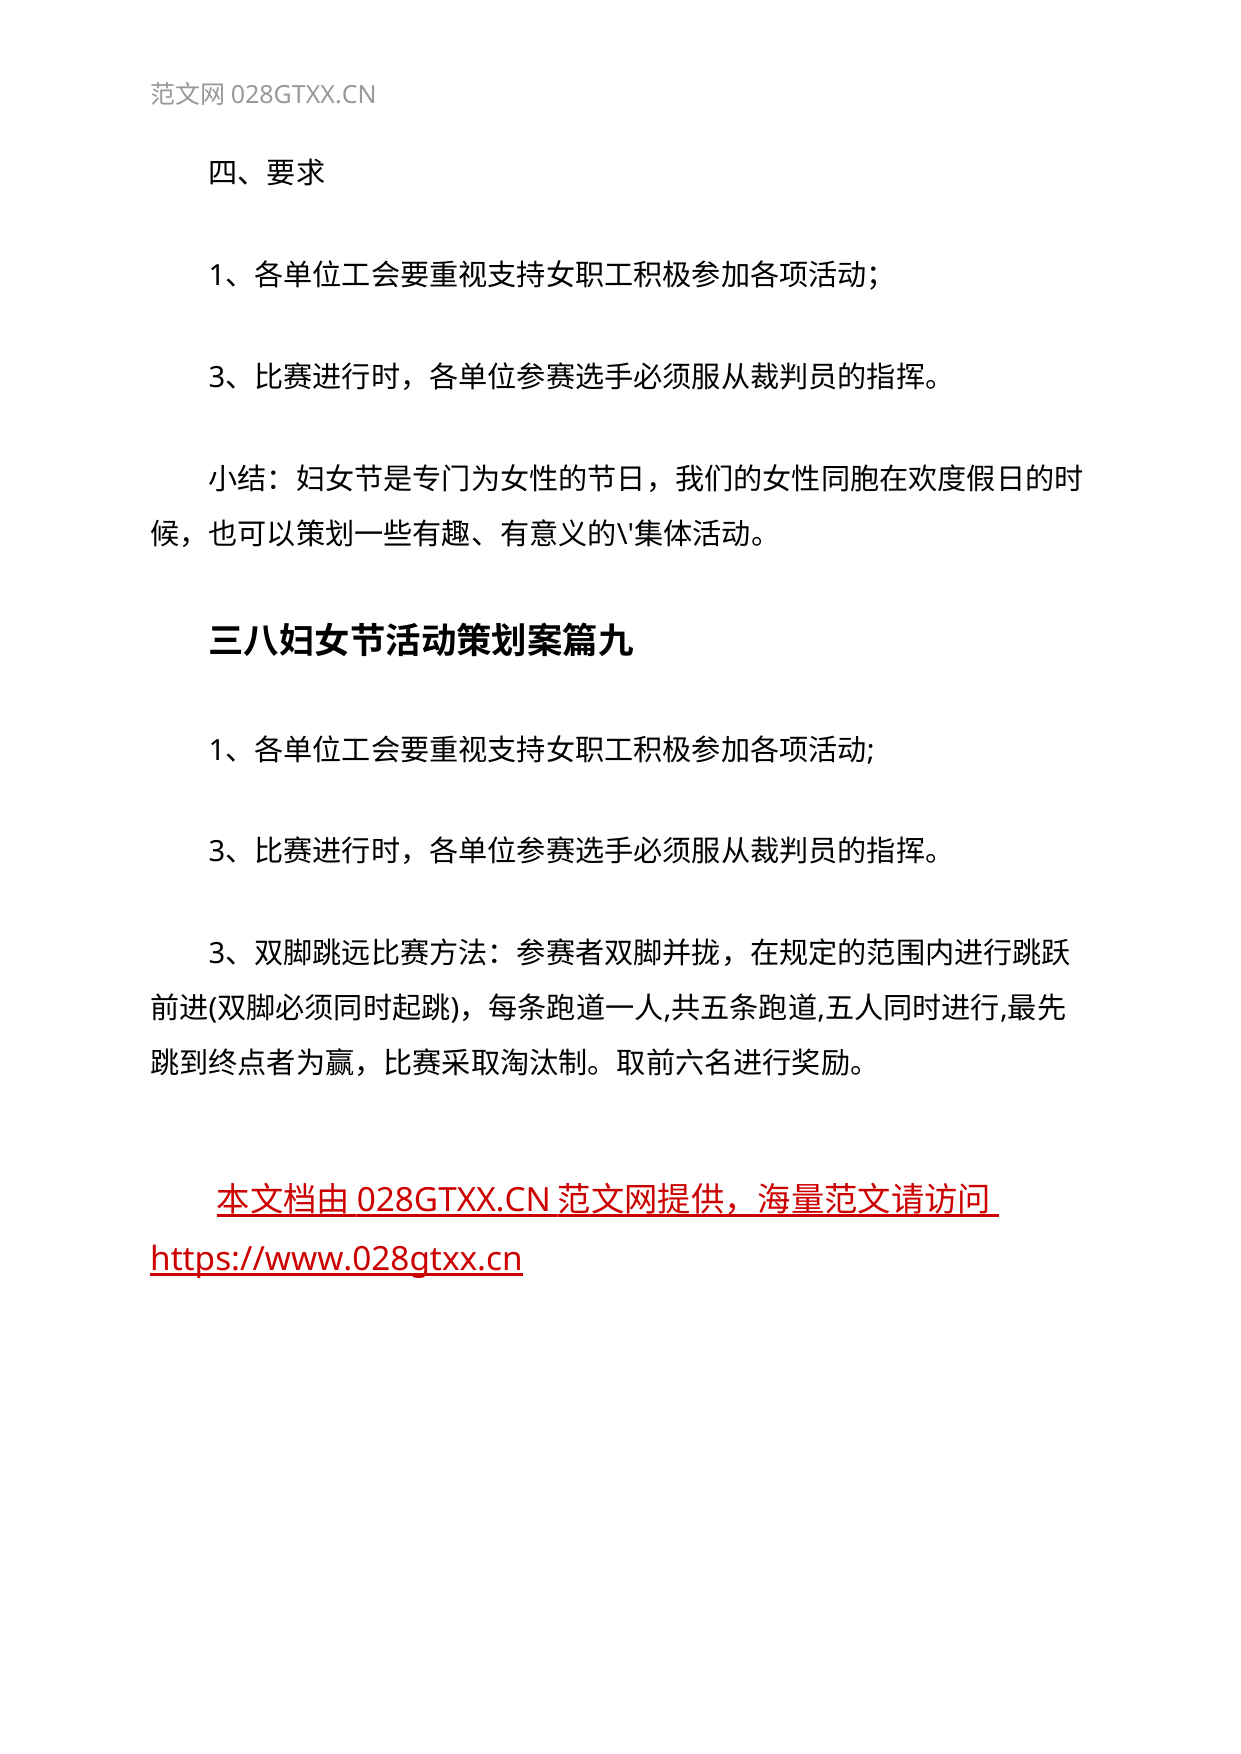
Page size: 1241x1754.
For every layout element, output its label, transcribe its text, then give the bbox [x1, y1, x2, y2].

text 3、双脚跳远比赛方法：参赛者双脚并拢，在规定的范围内进行跳跃前进(双脚必须同时起跳)，每条跑道一人,共五条跑道,五人同时进行,最先跳到终点者为赢，比赛采取淘汰制。取前六名进行奖励。 [150, 930, 1090, 1082]
text 小结：妇女节是专门为女性的节日，我们的女性同胞在欢度假日的时候，也可以策划一些有趣、有意义的\'集体活动。 [150, 456, 1090, 553]
text 3、比赛进行时，各单位参赛选手必须服从裁判员的指挥。 [150, 354, 1090, 396]
text 1、各单位工会要重视支持女职工积极参加各项活动； [150, 252, 1090, 294]
text 1、各单位工会要重视支持女职工积极参加各项活动; [150, 726, 1090, 768]
text 3、比赛进行时，各单位参赛选手必须服从裁判员的指挥。 [150, 828, 1090, 870]
text 三八妇女节活动策划案篇九 [150, 613, 1090, 664]
text 四、要求 [150, 150, 1090, 192]
text 本文档由028GTXX.CN范文网提供，海量范文请访问 https://www.028gtxx.cn [150, 1173, 1090, 1280]
